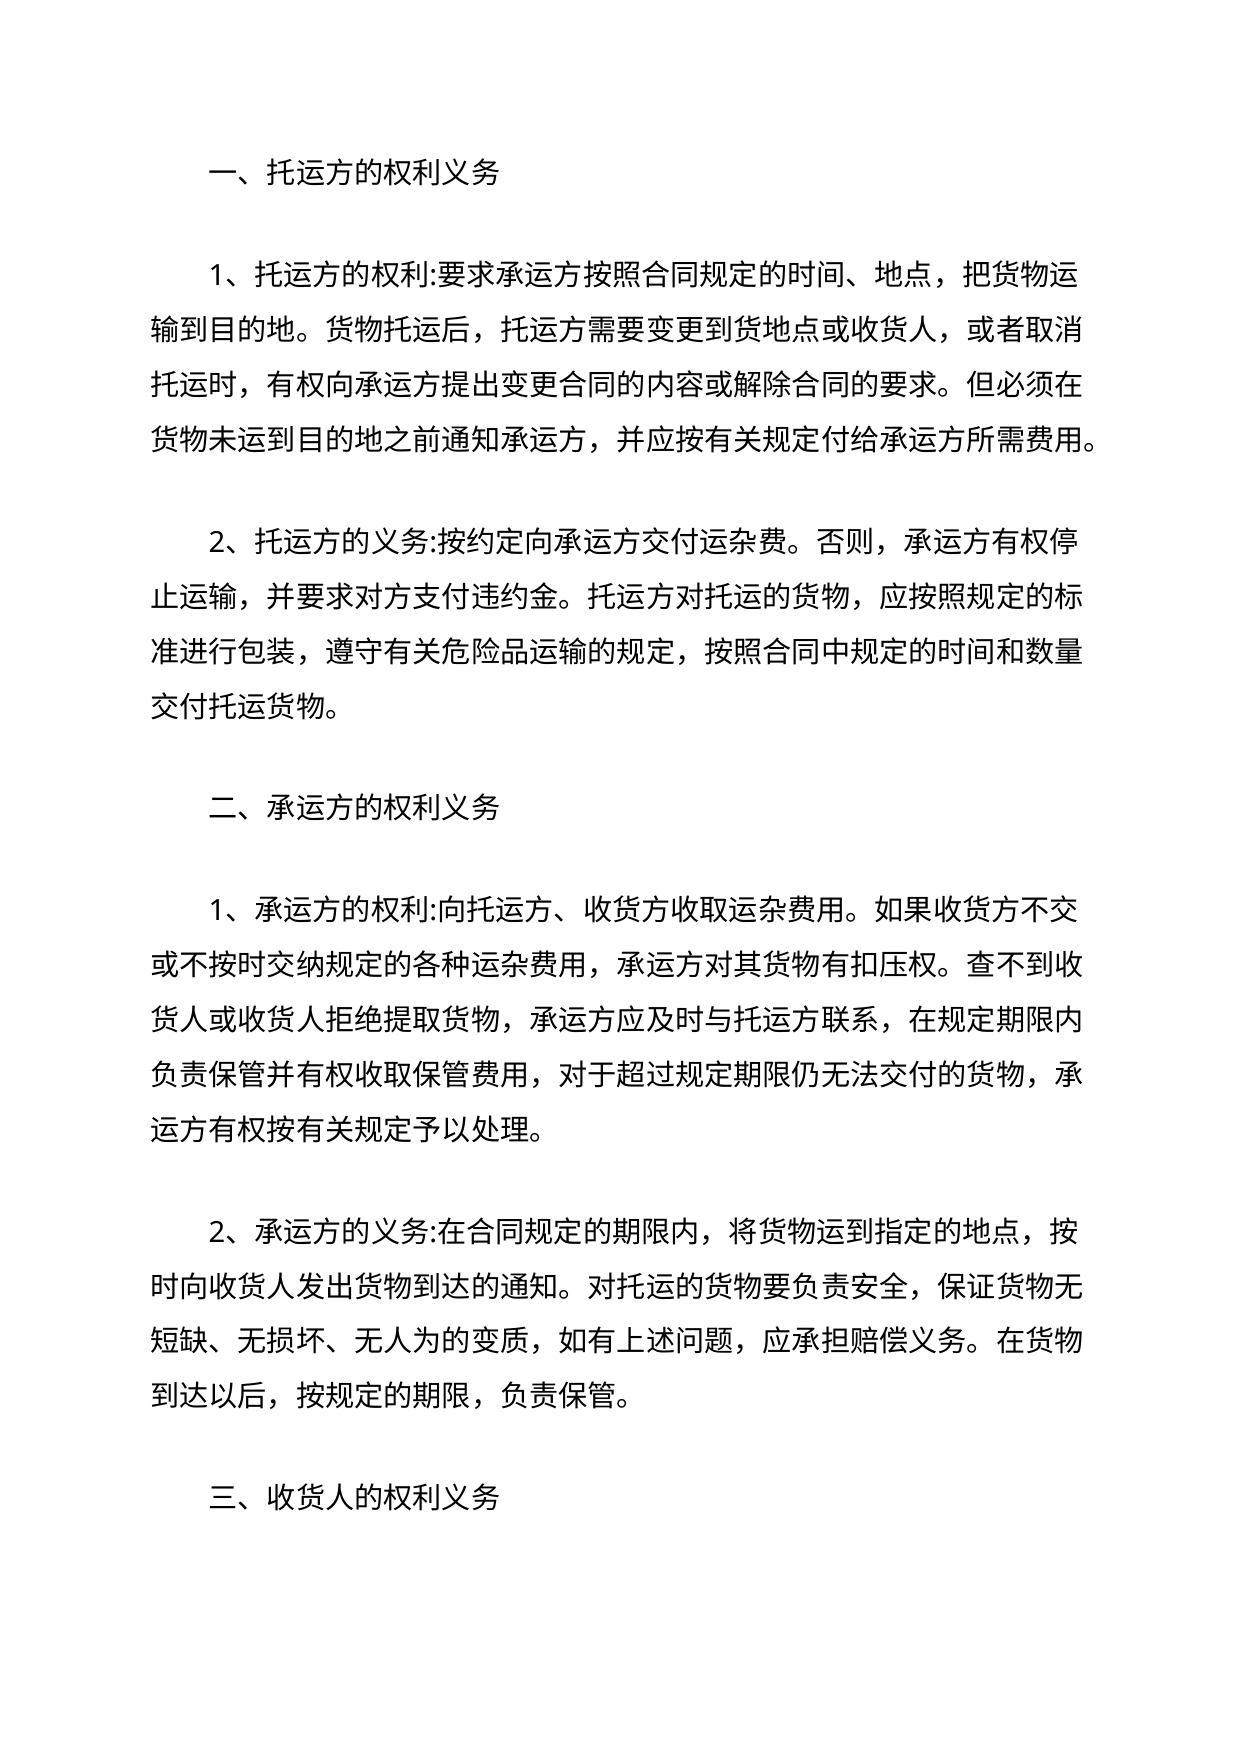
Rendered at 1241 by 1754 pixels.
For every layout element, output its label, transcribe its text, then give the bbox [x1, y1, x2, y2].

text 2、承运方的义务:在合同规定的期限内，将货物运到指定的地点，按时向收货人发出货物到达的通知。对托运的货物要负责安全，保证货物无短缺、无损坏、无人为的变质，如有上述问题，应承担赔偿义务。在货物到达以后，按规定的期限，负责保管。 [150, 1208, 1090, 1415]
text 1、托运方的权利:要求承运方按照合同规定的时间、地点，把货物运输到目的地。货物托运后，托运方需要变更到货地点或收货人，或者取消托运时，有权向承运方提出变更合同的内容或解除合同的要求。但必须在货物未运到目的地之前通知承运方，并应按有关规定付给承运方所需费用。 [150, 252, 1090, 459]
text 1、承运方的权利:向托运方、收货方收取运杂费用。如果收货方不交或不按时交纳规定的各种运杂费用，承运方对其货物有扣压权。查不到收货人或收货人拒绝提取货物，承运方应及时与托运方联系，在规定期限内负责保管并有权收取保管费用，对于超过规定期限仍无法交付的货物，承运方有权按有关规定予以处理。 [150, 887, 1090, 1149]
text 二、承运方的权利义务 [150, 785, 1090, 827]
text 2、托运方的义务:按约定向承运方交付运杂费。否则，承运方有权停止运输，并要求对方支付违约金。托运方对托运的货物，应按照规定的标准进行包装，遵守有关危险品运输的规定，按照合同中规定的时间和数量交付托运货物。 [150, 518, 1090, 725]
text 一、托运方的权利义务 [150, 150, 1090, 192]
text 三、收货人的权利义务 [150, 1475, 1090, 1517]
